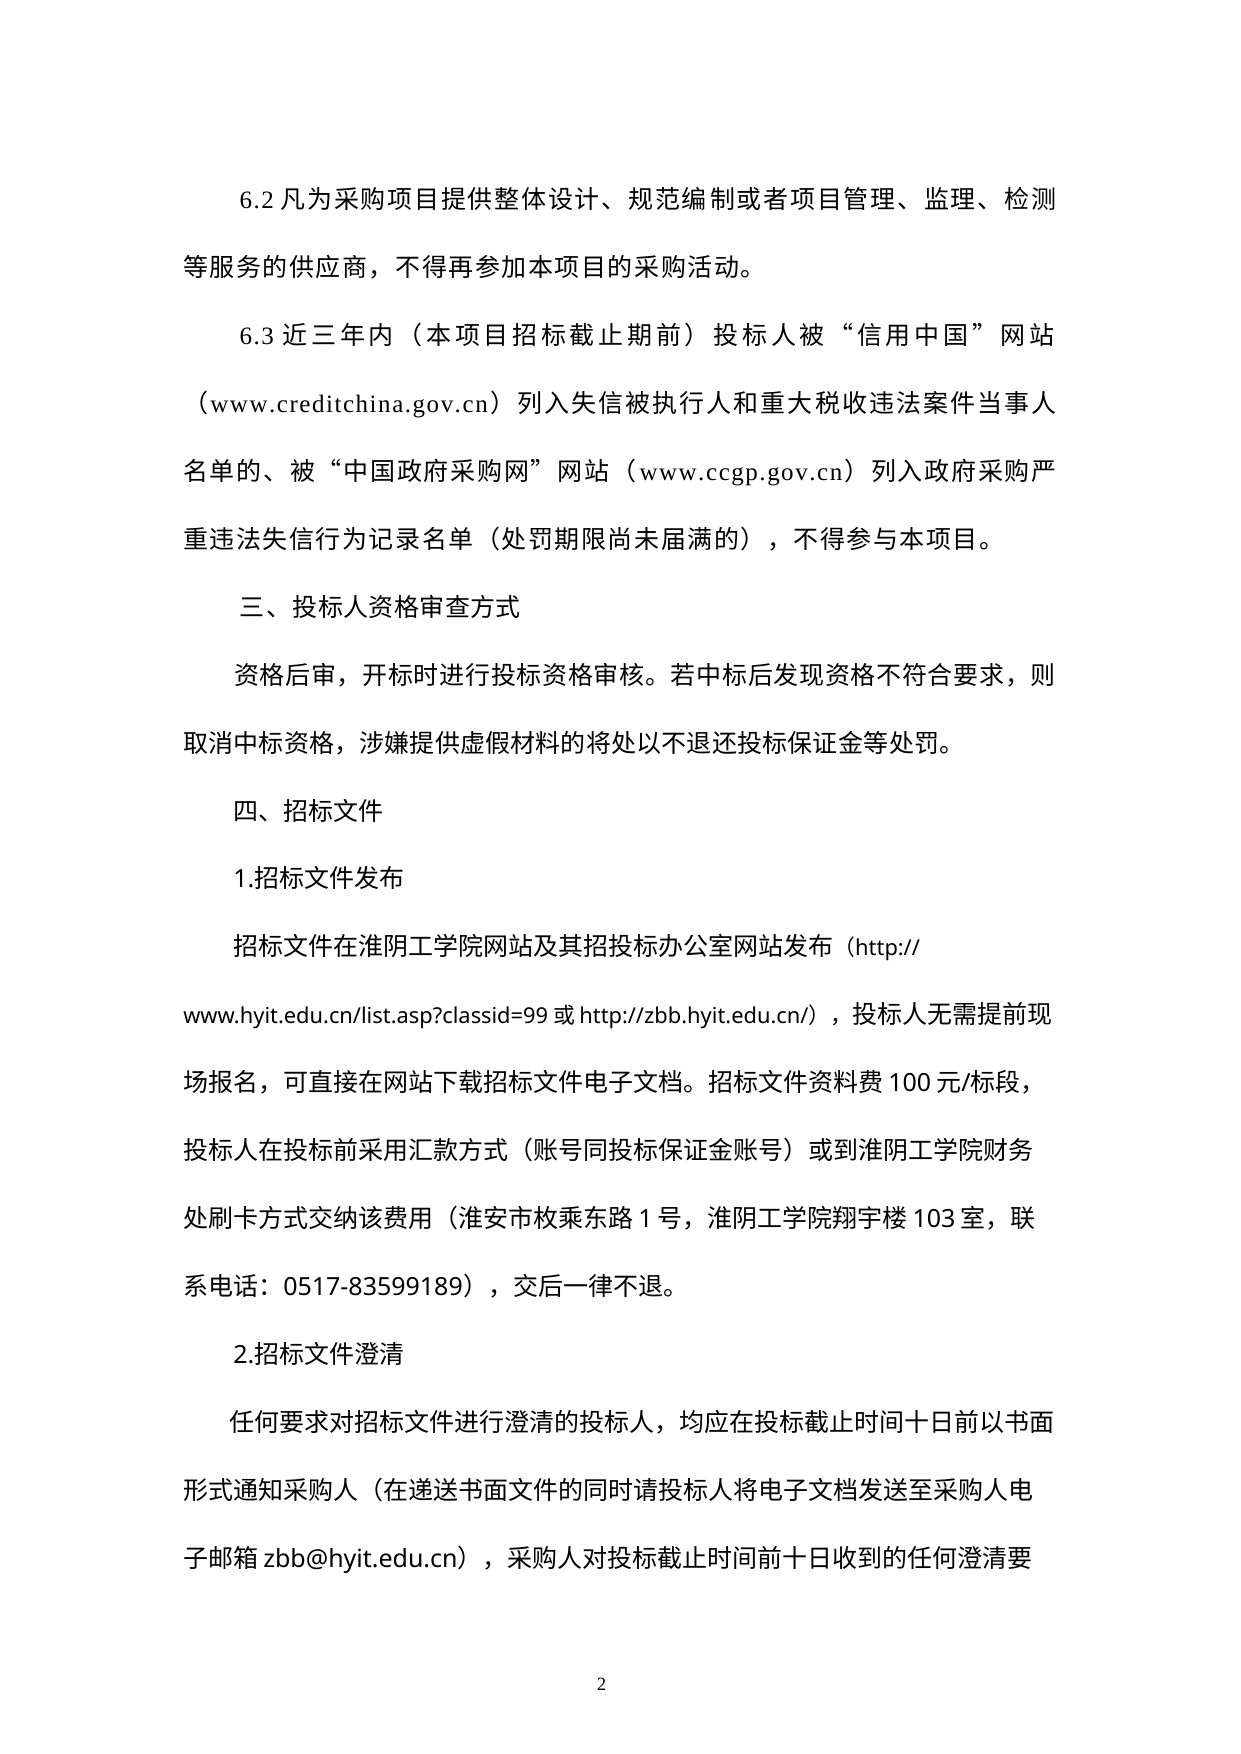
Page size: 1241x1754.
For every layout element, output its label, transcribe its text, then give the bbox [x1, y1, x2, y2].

text 三、投标人资格审查方式 [183, 571, 1057, 639]
text 四、招标文件 [183, 775, 1057, 843]
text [183, 1386, 1057, 1590]
text 招标文件在淮阴工学院网站及其招投标办公室网站发布（http://www.hyit.edu.cn/list.asp?classid=99或http://zbb.hyit.edu.cn/），投标人无需提前现场报名，可直接在网站下载招标文件电子文档。招标文件资料费100元/标段，投标人在投标前采用汇款方式（账号同投标保证金账号）或到淮阴工学院财务处刷卡方式交纳该费用（淮安市枚乘东路1号，淮阴工学院翔宇楼103室，联系电话：0517-83599189），交后一律不退。 [183, 911, 1057, 1318]
text 2.招标文件澄清 [183, 1318, 1057, 1386]
text 资格后审，开标时进行投标资格审核。若中标后发现资格不符合要求，则取消中标资格，涉嫌提供虚假材料的将处以不退还投标保证金等处罚。 [183, 639, 1057, 775]
text 6.3近三年内（本项目招标截止期前）投标人被“信用中国”网站（www.creditchina.gov.cn）列入失信被执行人和重大税收违法案件当事人名单的、被“中国政府采购网”网站（www.ccgp.gov.cn）列入政府采购严重违法失信行为记录名单（处罚期限尚未届满的），不得参与本项目。 [183, 300, 1057, 571]
text 1.招标文件发布 [183, 843, 1057, 911]
text 6.2凡为采购项目提供整体设计、规范编制或者项目管理、监理、检测等服务的供应商，不得再参加本项目的采购活动。 [183, 164, 1057, 300]
